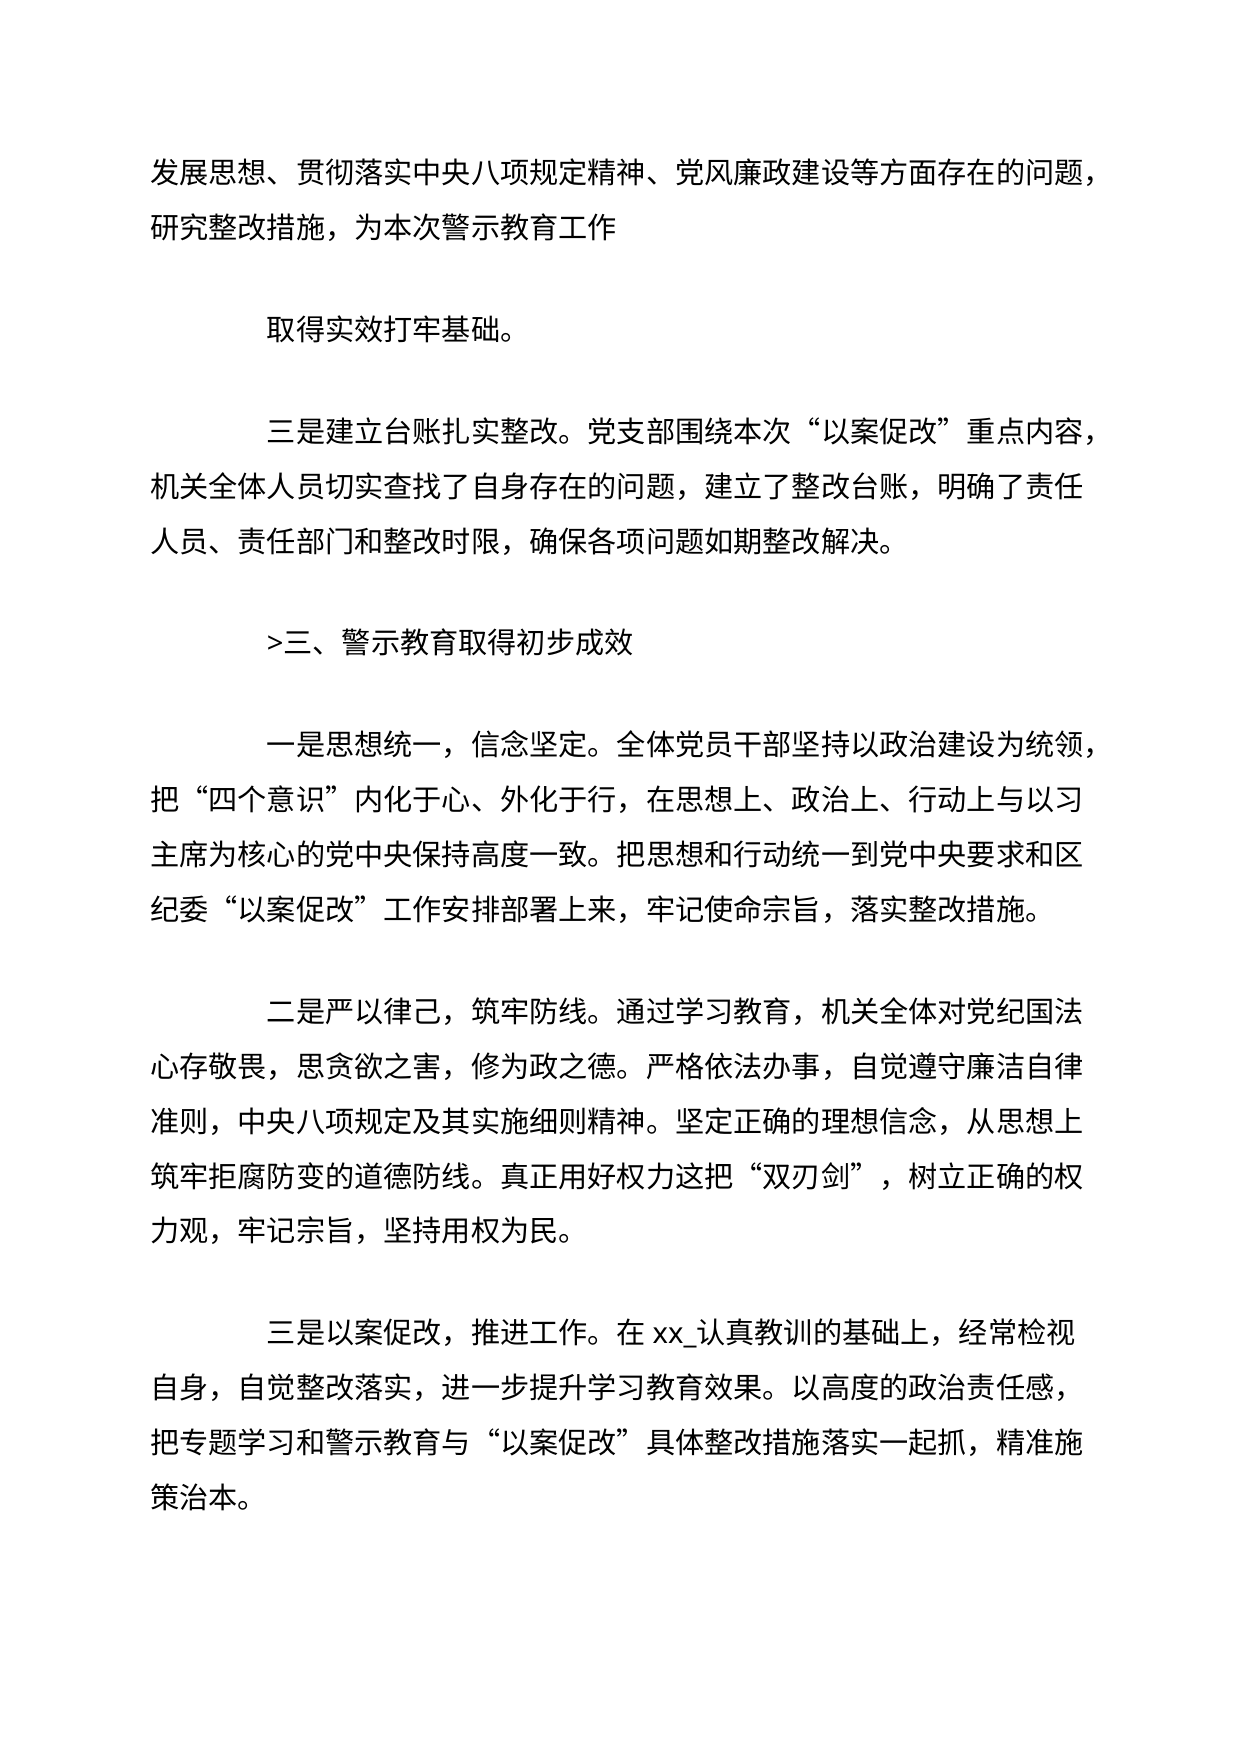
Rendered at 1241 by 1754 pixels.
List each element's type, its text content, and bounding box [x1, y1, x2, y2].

text 取得实效打牢基础。 [150, 307, 1090, 349]
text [150, 150, 1090, 247]
text 一是思想统一，信念坚定。全体党员干部坚持以政治建设为统领，把“四个意识”内化于心、外化于行，在思想上、政治上、行动上与以习主席为核心的党中央保持高度一致。把思想和行动统一到党中央要求和区纪委“以案促改”工作安排部署上来，牢记使命宗旨，落实整改措施。 [150, 722, 1090, 929]
text 三是建立台账扎实整改。党支部围绕本次“以案促改”重点内容，机关全体人员切实查找了自身存在的问题，建立了整改台账，明确了责任人员、责任部门和整改时限，确保各项问题如期整改解决。 [150, 408, 1090, 561]
text 二是严以律己，筑牢防线。通过学习教育，机关全体对党纪国法心存敬畏，思贪欲之害，修为政之德。严格依法办事，自觉遵守廉洁自律准则，中央八项规定及其实施细则精神。坚定正确的理想信念，从思想上筑牢拒腐防变的道德防线。真正用好权力这把“双刃剑”，树立正确的权力观，牢记宗旨，坚持用权为民。 [150, 988, 1090, 1250]
text >三、警示教育取得初步成效 [150, 620, 1090, 662]
text 三是以案促改，推进工作。在 xx_认真教训的基础上，经常检视自身，自觉整改落实，进一步提升学习教育效果。以高度的政治责任感，把专题学习和警示教育与“以案促改”具体整改措施落实一起抓，精准施策治本。 [150, 1310, 1090, 1517]
